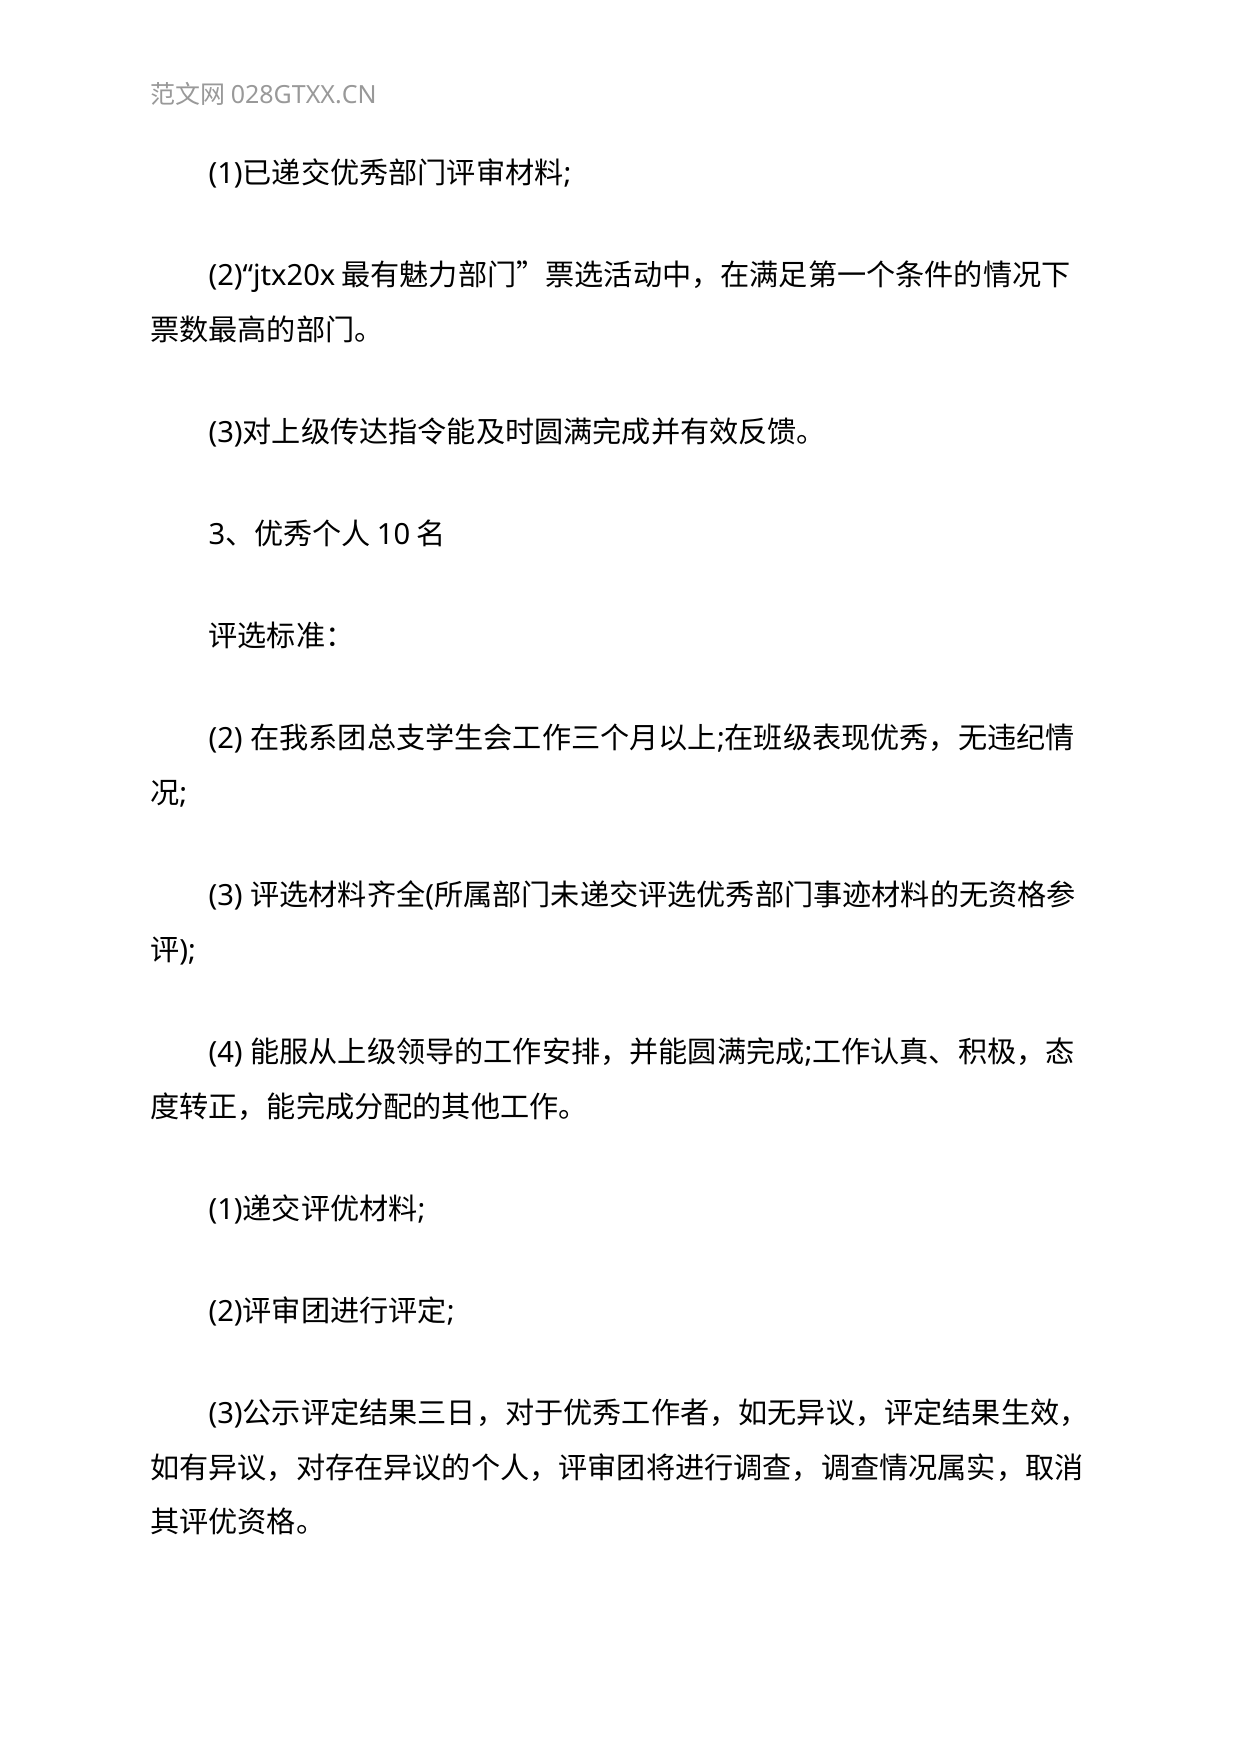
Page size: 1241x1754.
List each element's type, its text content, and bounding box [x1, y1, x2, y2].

text (3)对上级传达指令能及时圆满完成并有效反馈。 [150, 409, 1090, 451]
text (1)递交评优材料; [150, 1185, 1090, 1228]
text (2)评审团进行评定; [150, 1287, 1090, 1329]
text (1)已递交优秀部门评审材料; [150, 150, 1090, 192]
text (2) 在我系团总支学生会工作三个月以上;在班级表现优秀，无违纪情况; [150, 714, 1090, 812]
text 3、优秀个人10名 [150, 511, 1090, 553]
text (2)“jtx20x最有魅力部门”票选活动中，在满足第一个条件的情况下票数最高的部门。 [150, 252, 1090, 349]
text (4) 能服从上级领导的工作安排，并能圆满完成;工作认真、积极，态度转正，能完成分配的其他工作。 [150, 1028, 1090, 1126]
text (3)公示评定结果三日，对于优秀工作者，如无异议，评定结果生效，如有异议，对存在异议的个人，评审团将进行调查，调查情况属实，取消其评优资格。 [150, 1389, 1090, 1541]
text (3) 评选材料齐全(所属部门未递交评选优秀部门事迹材料的无资格参评); [150, 871, 1090, 969]
text 评选标准： [150, 613, 1090, 655]
